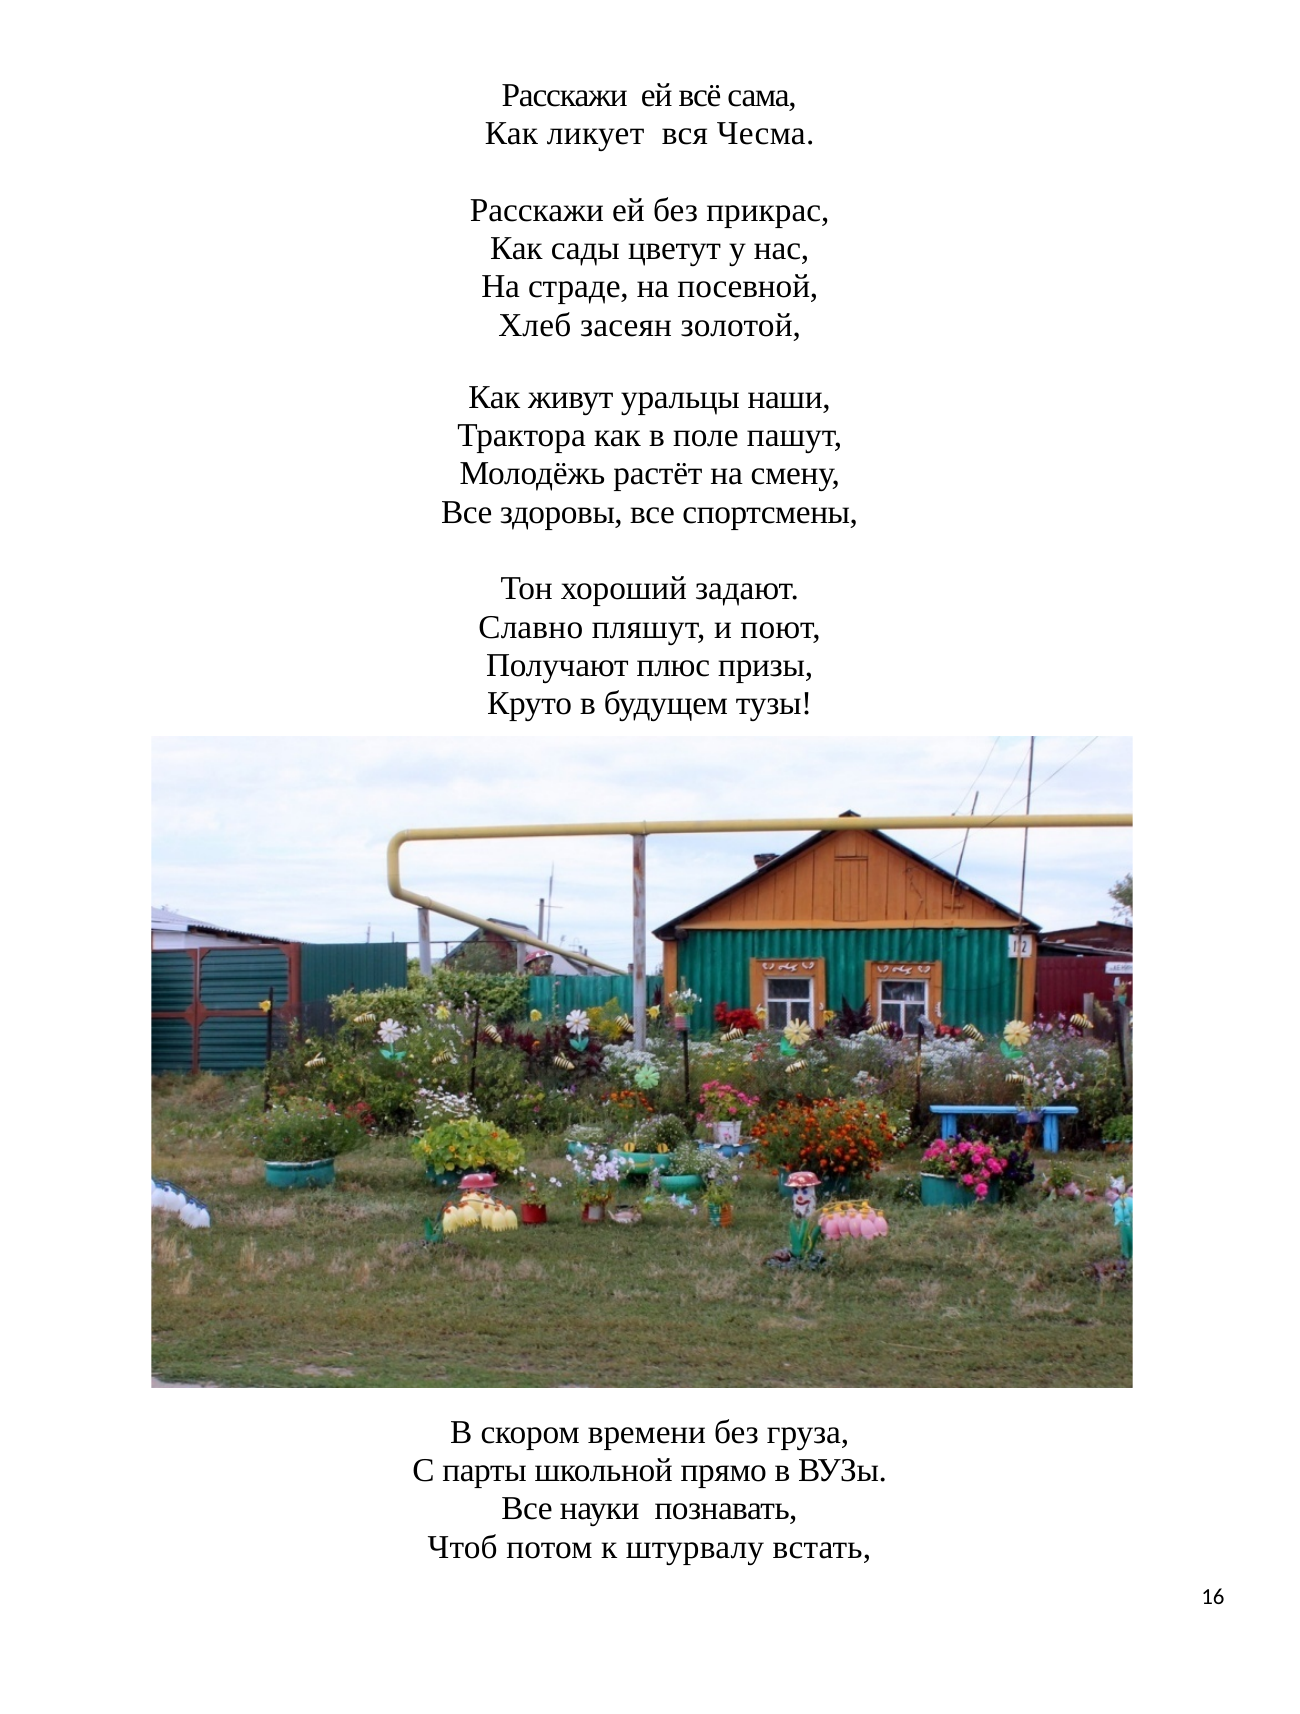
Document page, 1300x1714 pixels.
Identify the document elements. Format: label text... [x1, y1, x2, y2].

text Хлеб засеян золотой, [75, 305, 1224, 343]
text Молодёжь растёт на смену, [75, 453, 1224, 492]
text Тон хороший задают. [75, 568, 1224, 607]
text Расскажи ей всё сама, [75, 75, 1224, 113]
text Как живут уральцы наши, [75, 377, 1224, 415]
text Чтоб потом к штурвалу встать, [75, 1527, 1224, 1565]
text С парты школьной прямо в ВУЗы. [75, 1450, 1224, 1488]
text Круто в будущем тузы! [75, 683, 1224, 722]
text Трактора как в поле пашут, [75, 415, 1224, 453]
picture [151, 736, 1132, 1387]
text На страде, на посевной, [75, 267, 1224, 305]
text В скором времени без груза, [75, 1412, 1224, 1450]
text Расскажи ей без прикрас, [75, 190, 1224, 228]
text Все науки познавать, [75, 1488, 1224, 1527]
text Получают плюс призы, [75, 645, 1224, 683]
text Все здоровы, все спортсмены, [75, 492, 1224, 530]
text Как ликует вся Чесма. [75, 113, 1224, 152]
text Как сады цветут у нас, [75, 228, 1224, 267]
text Славно пляшут, и поют, [75, 607, 1224, 645]
